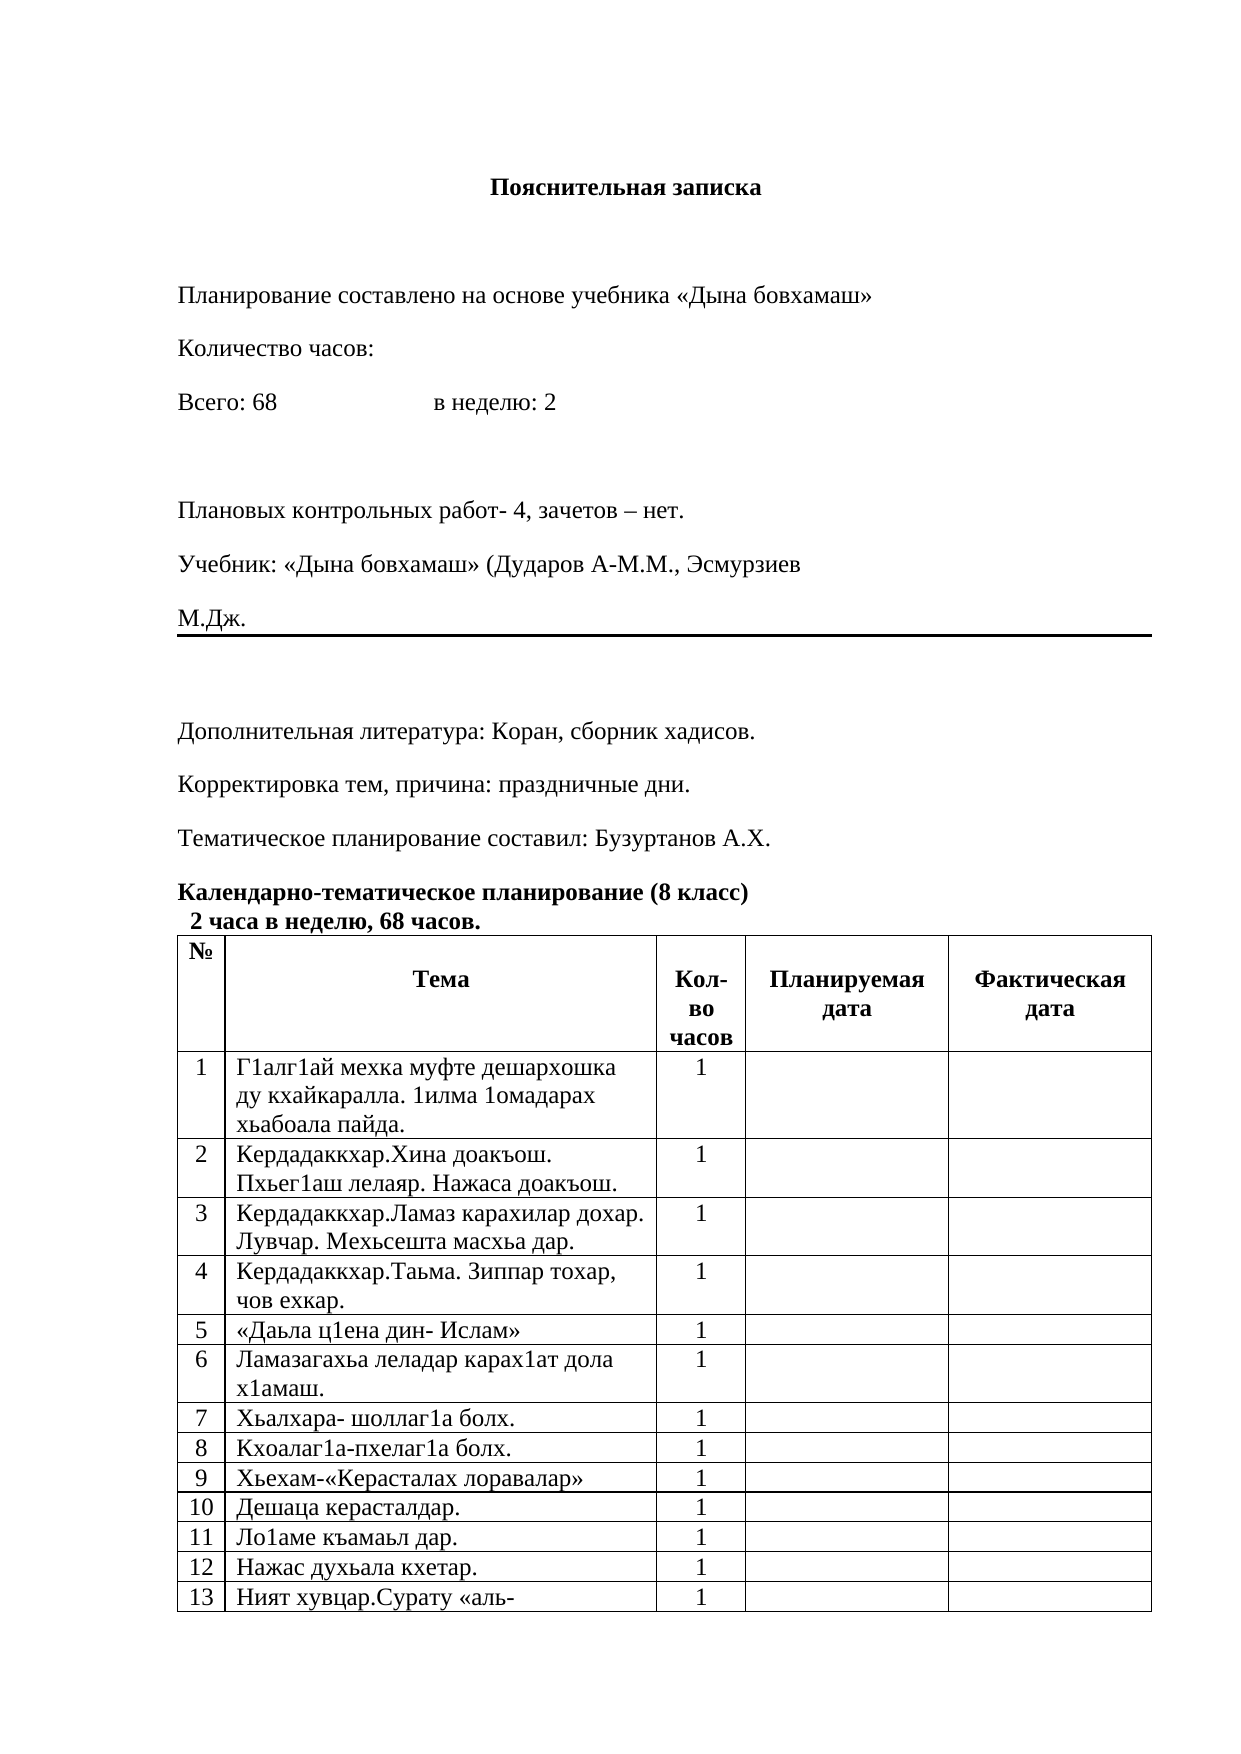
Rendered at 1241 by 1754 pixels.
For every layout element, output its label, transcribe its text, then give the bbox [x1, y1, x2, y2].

table_cell Кердадаккхар.Таьма. Зиппар тохар, чов ехкар. [226, 1256, 656, 1314]
table_cell [746, 1463, 948, 1491]
table_cell [949, 1052, 1151, 1138]
table_cell [949, 1552, 1151, 1581]
table_cell [746, 1403, 948, 1432]
table_cell [949, 1522, 1151, 1551]
table_cell 1 [657, 1433, 745, 1462]
table_cell 1 [657, 1139, 745, 1197]
table_header Кол-во часов [657, 936, 745, 1051]
table_cell 1 [657, 1315, 745, 1343]
table_cell [746, 1433, 948, 1462]
table_cell [746, 1552, 948, 1581]
table_cell 1 [657, 1256, 745, 1314]
table_cell 7 [178, 1403, 224, 1432]
table_cell [746, 1582, 948, 1611]
table_cell [746, 1139, 948, 1197]
table_cell Хьехам-«Керасталах лоравалар» [226, 1463, 656, 1491]
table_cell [226, 1582, 656, 1611]
text М.Дж. [177, 603, 1152, 634]
table_cell [949, 1493, 1151, 1521]
table_cell 12 [178, 1552, 224, 1581]
table_cell Г1алг1ай мехка муфте дешархошка ду кхайкаралла. 1илма 1омадарах хьабоала пайда. [226, 1052, 656, 1138]
text 2 часа в неделю, 68 часов. [177, 906, 1152, 935]
table_cell [746, 1052, 948, 1138]
table_cell Кердадаккхар.Хина доакъош. Пхьег1аш лелаяр. Нажаса доакъош. [226, 1139, 656, 1197]
table_cell [949, 1256, 1151, 1314]
table_cell Хьалхара- шоллаг1а болх. [226, 1403, 656, 1432]
table_cell 1 [657, 1582, 745, 1611]
table_cell Ло1аме къамаьл дар. [226, 1522, 656, 1551]
text Календарно-тематическое планирование (8 класс) [177, 877, 1152, 906]
table_cell 1 [657, 1403, 745, 1432]
table_cell [949, 1582, 1151, 1611]
table_cell [949, 1345, 1151, 1402]
table_cell 6 [178, 1345, 224, 1402]
table_cell 8 [178, 1433, 224, 1462]
table_header Фактическая дата [949, 936, 1151, 1051]
table_header № [178, 936, 224, 1051]
table_cell Дешаца керасталдар. [226, 1493, 656, 1521]
text Тематическое планирование составил: Бузуртанов А.Х. [177, 823, 1152, 852]
table_cell 3 [178, 1198, 224, 1255]
table_cell 9 [178, 1463, 224, 1491]
table_cell 1 [178, 1052, 224, 1138]
table_cell 1 [657, 1198, 745, 1255]
table_cell 4 [178, 1256, 224, 1314]
table_cell 1 [657, 1522, 745, 1551]
table_cell 1 [657, 1052, 745, 1138]
table_cell Кердадаккхар.Ламаз карахилар дохар. Лувчар. Мехьсешта масхьа дар. [226, 1198, 656, 1255]
table_cell 1 [657, 1345, 745, 1402]
text Количество часов: [177, 333, 1152, 362]
table_cell 13 [178, 1582, 224, 1611]
table_cell 1 [657, 1552, 745, 1581]
text Всего: 68 в неделю: 2 [177, 387, 1152, 416]
table_cell Кхоалаг1а-пхелаг1а болх. [226, 1433, 656, 1462]
table_cell 10 [178, 1493, 224, 1521]
text Дополнительная литература: Коран, сборник хадисов. [177, 716, 1152, 744]
table_cell 1 [657, 1463, 745, 1491]
text Планирование составлено на основе учебника «Дына бовхамаш» [177, 280, 1152, 308]
table_cell [746, 1493, 948, 1521]
table_cell [746, 1315, 948, 1343]
table_cell [949, 1433, 1151, 1462]
table_cell [746, 1345, 948, 1402]
text Учебник: «Дына бовхамаш» (Дударов А-М.М., Эсмурзиев [177, 549, 1152, 578]
text Пояснительная записка [177, 172, 1152, 201]
table_cell [949, 1403, 1151, 1432]
table_cell 5 [178, 1315, 224, 1343]
table_cell [949, 1198, 1151, 1255]
table_cell 1 [657, 1493, 745, 1521]
table_cell [949, 1463, 1151, 1491]
table_header Тема [226, 936, 656, 1051]
text Плановых контрольных работ- 4, зачетов – нет. [177, 495, 1152, 524]
table_cell [949, 1315, 1151, 1343]
table_cell [746, 1256, 948, 1314]
table_cell Ламазагахьа леладар карах1ат дола х1амаш. [226, 1345, 656, 1402]
table_cell «Даьла ц1ена дин- Ислам» [226, 1315, 656, 1343]
text Корректировка тем, причина: праздничные дни. [177, 769, 1152, 798]
table_cell 2 [178, 1139, 224, 1197]
table_cell [746, 1522, 948, 1551]
table_cell Нажас духьала кхетар. [226, 1552, 656, 1581]
table_cell 11 [178, 1522, 224, 1551]
table_cell [746, 1198, 948, 1255]
table_header Планируемая дата [746, 936, 948, 1051]
table_cell [949, 1139, 1151, 1197]
